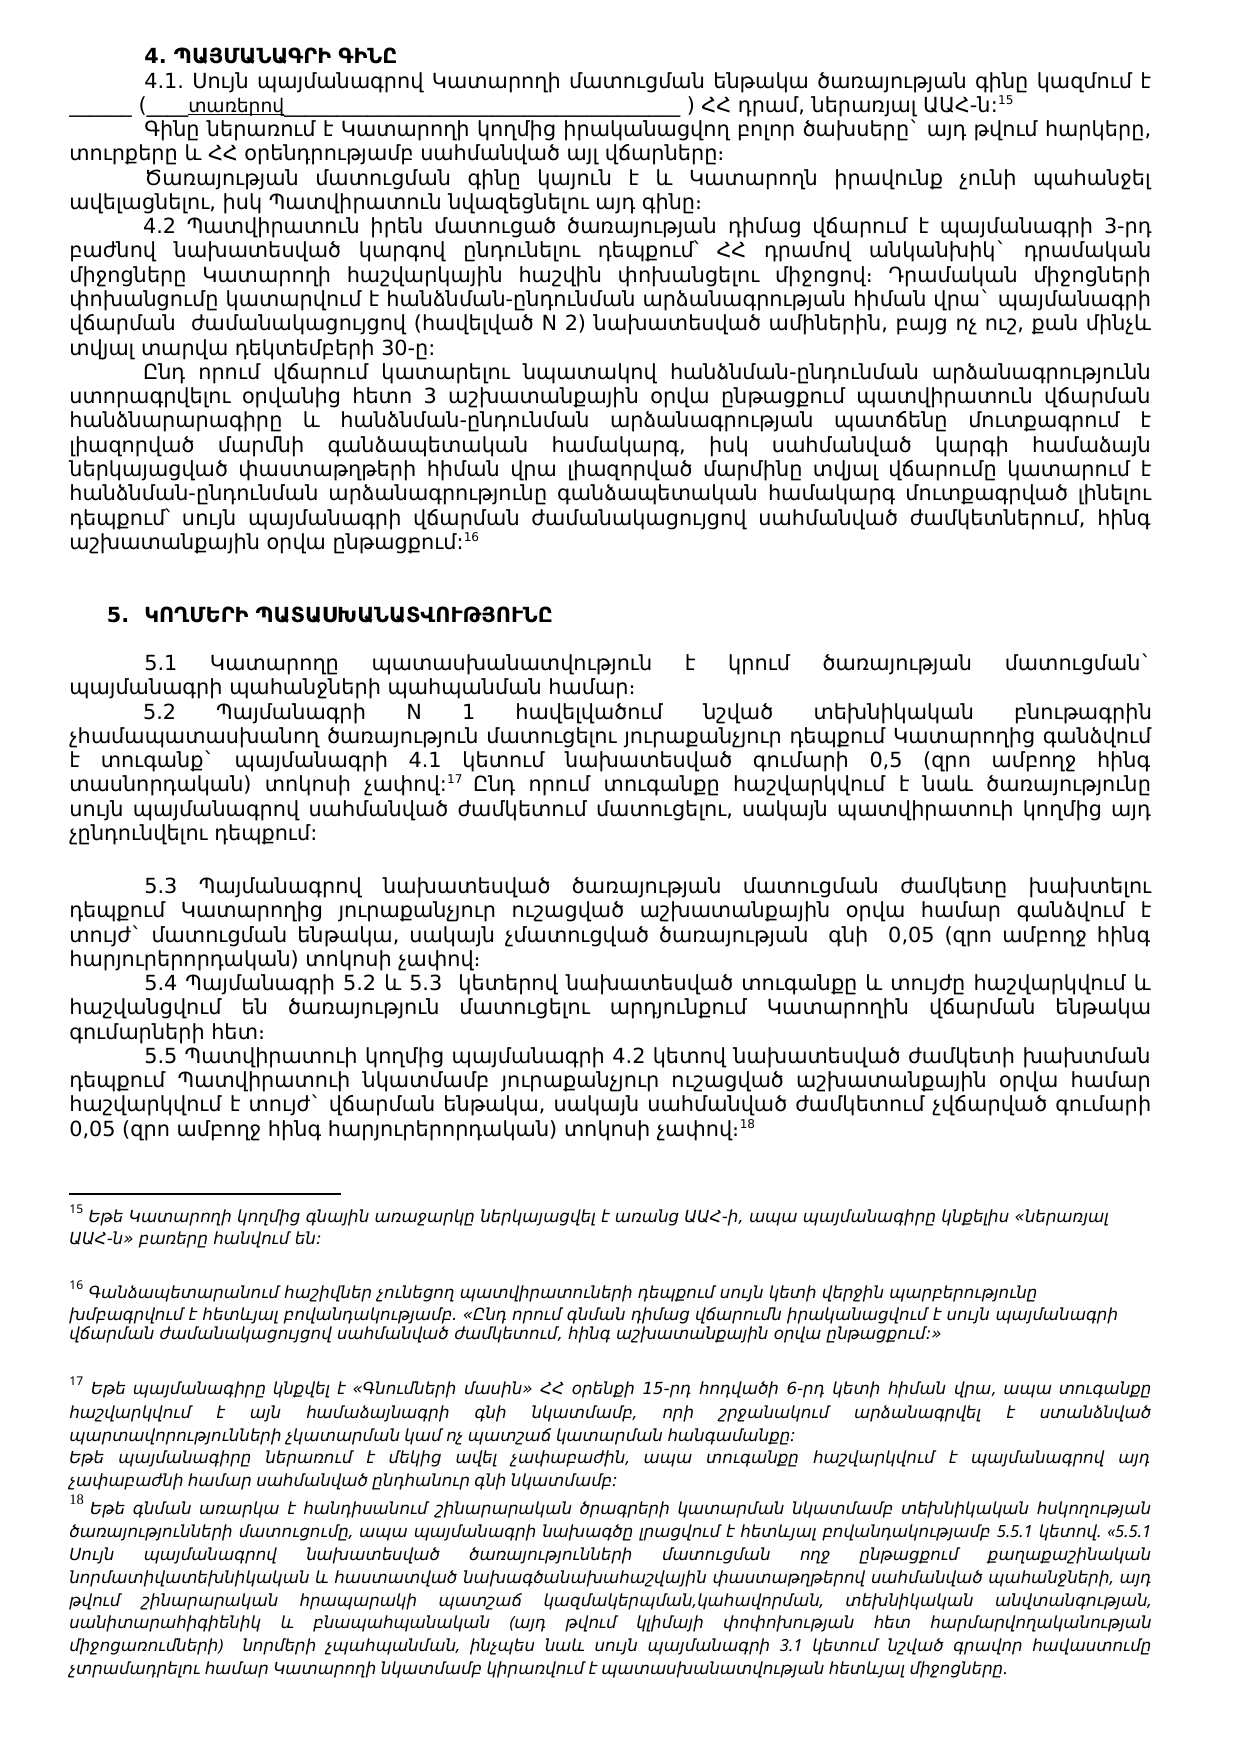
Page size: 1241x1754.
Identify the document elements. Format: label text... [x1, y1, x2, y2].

text 4. ՊԱՅՄԱՆԱԳՐԻ ԳԻՆԸ [69, 44, 1152, 69]
text Գինը ներառում է Կատարողի կողմից իրականացվող բոլոր ծախսերը` այդ թվում հարկերը, տուրքերը և ՀՀ օրենդրությամբ սահմանված այլ վճարները։ [69, 117, 1152, 166]
text 5.2 Պայմանագրի N 1 հավելվածում նշված տեխնիկական բնութագրին չհամապատասխանող ծառայություն մատուցելու յուրաքանչյուր դեպքում Կատարողից գանձվում է տուգանք` պայմանագրի 4.1 կետում նախատեսված գումարի 0,5 (զրո ամբողջ հինգ տասնորդական) տոկոսի չափով: Ընդ որում տուգանքը հաշվարկվում է նաև ծառայությունը սույն պայմանագրով սահմանված ժամկետում մատուցելու, սակայն պատվիրատուի կողմից այդ չընդունվելու դեպքում: [69, 700, 1152, 845]
text 4.1. Սույն պայմանագրով Կատարողի մատուցման ենթակա ծառայության գինը կազմում է ______ (____տառերով______________________________________ ) ՀՀ դրամ, ներառյալ ԱԱՀ-ն: [69, 69, 1152, 117]
text 5.4 Պայմանագրի 5.2 և 5.3 կետերով նախատեսված տուգանքը և տույժը հաշվարկվում և հաշվանցվում են ծառայություն մատուցելու արդյունքում Կատարողին վճարման ենթակա գումարների հետ։ [69, 971, 1152, 1044]
text 5.1 Կատարողը պատասխանատվություն է կրում ծառայության մատուցման` պայմանագրի պահանջների պահպանման համար։ [69, 651, 1152, 700]
text 5.3 Պայմանագրով նախատեսված ծառայության մատուցման ժամկետը խախտելու դեպքում Կատարողից յուրաքանչյուր ուշացված աշխատանքային օրվա համար գանձվում է տույժ` մատուցման ենթակա, սակայն չմատուցված ծառայության գնի 0,05 (զրո ամբողջ հինգ հարյուրերորդական) տոկոսի չափով։ [69, 874, 1152, 971]
text Ծառայության մատուցման գինը կայուն է և Կատարողն իրավունք չունի պահանջել ավելացնելու, իսկ Պատվիրատուն նվազեցնելու այդ գինը։ [69, 166, 1152, 214]
text Ընդ որում վճարում կատարելու նպատակով հանձնման-ընդունման արձանագրությունն ստորագրվելու օրվանից հետո 3 աշխատանքային օրվա ընթացքում պատվիրատուն վճարման հանձնարարագիրը և հանձնման-ընդունման արձանագրության պատճենը մուտքագրում է լիազորված մարմնի գանձապետական համակարգ, իսկ սահմանված կարգի համաձայն ներկայացված փաստաթղթերի հիման վրա լիազորված մարմինը տվյալ վճարումը կատարում է հանձնման-ընդունման արձանագրությունը գանձապետական համակարգ մուտքագրված լինելու դեպքում՝ սույն պայմանագրի վճարման ժամանակացույցով սահմանված ժամկետներում, հինգ աշխատանքային օրվա ընթացքում: [69, 360, 1152, 554]
text 5.5 Պատվիրատուի կողմից պայմանագրի 4.2 կետով նախատեսված ժամկետի խախտման դեպքում Պատվիրատուի նկատմամբ յուրաքանչյուր ուշացված աշխատանքային օրվա համար հաշվարկվում է տույժ` վճարման ենթակա, սակայն սահմանված ժամկետում չվճարված գումարի 0,05 (զրո ամբողջ հինգ հարյուրերորդական) տոկոսի չափով։ [69, 1044, 1152, 1141]
list ԿՈՂՄԵՐԻ ՊԱՏԱՍԽԱՆԱՏՎՈՒԹՅՈՒՆԸ [107, 603, 1152, 627]
text 4.2 Պատվիրատուն իրեն մատուցած ծառայության դիմաց վճարում է պայմանագրի 3-րդ բաժնով նախատեսված կարգով ընդունելու դեպքում՝ ՀՀ դրամով անկանխիկ` դրամական միջոցները Կատարողի հաշվարկային հաշվին փոխանցելու միջոցով։ Դրամական միջոցների փոխանցումը կատարվում է հանձնման-ընդունման արձանագրության հիման վրա` պայմանագրի վճարման ժամանակացույցով (հավելված N 2) նախատեսված ամիներին, բայց ոչ ուշ, քան մինչև տվյալ տարվա դեկտեմբերի 30-ը: [69, 214, 1152, 360]
